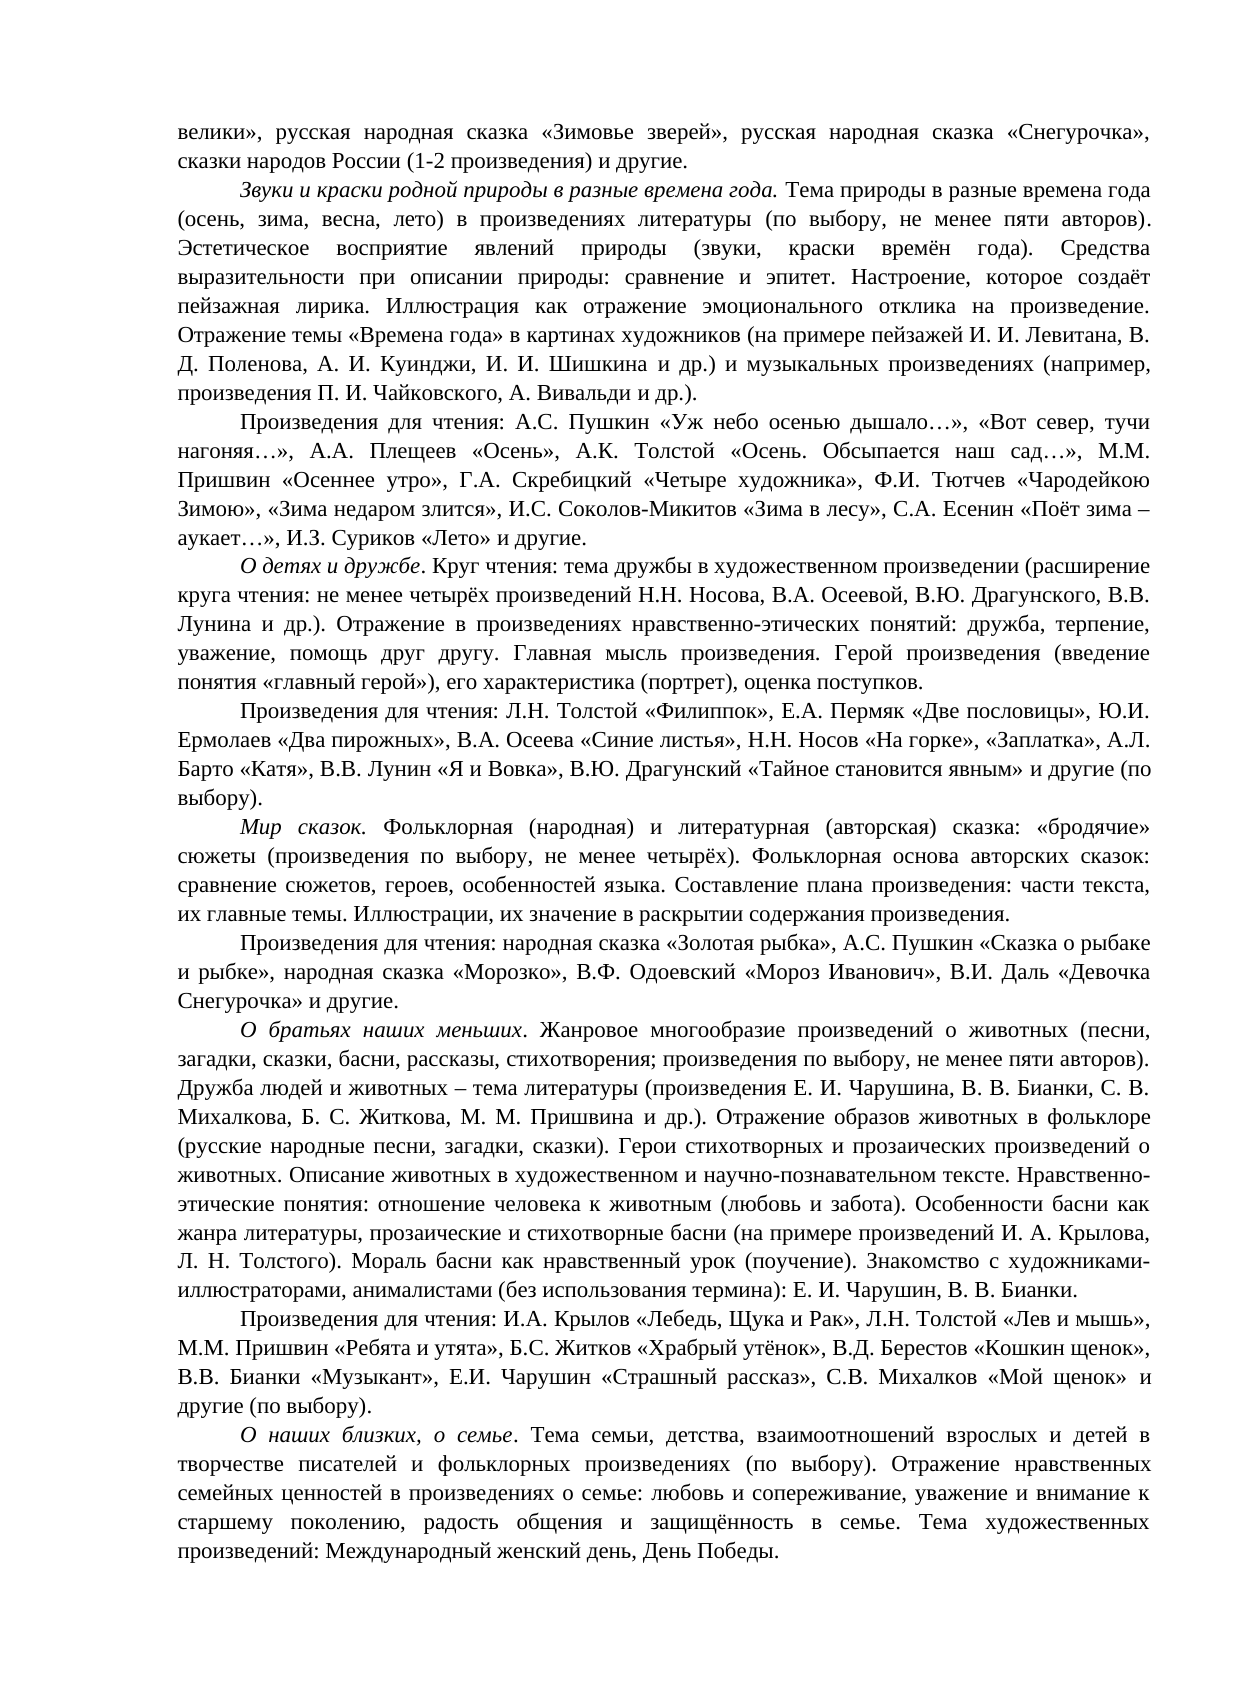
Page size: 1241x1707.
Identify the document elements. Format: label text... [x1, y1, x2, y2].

text Произведения для чтения: И.А. Крылов «Лебедь, Щука и Рак», Л.Н. Толстой «Лев и мышь», М.М. Пришвин «Ребята и утята», Б.С. Житков «Храбрый утёнок», В.Д. Берестов «Кошкин щенок», В.В. Бианки «Музыкант», Е.И. Чарушин «Страшный рассказ», С.В. Михалков «Мой щенок» ‌и другие (по выбору)‌. [177, 1305, 1152, 1419]
text Произведения для чтения: А.С. Пушкин «Уж небо осенью дышало…», «Вот север, тучи нагоняя…», А.А. Плещеев «Осень», А.К. Толстой «Осень. Обсыпается наш сад…», М.М. Пришвин «Осеннее утро», Г.А. Скребицкий «Четыре художника», Ф.И. Тютчев «Чародейкою Зимою», «Зима недаром злится», И.С. Соколов-Микитов «Зима в лесу», С.А. Есенин «Поёт зима – аукает…», И.З. Суриков «Лето» ‌и другие‌. [177, 408, 1152, 550]
text Звуки и краски родной природы в разные времена года. Тема природы в разные времена года (осень, зима, весна, лето) в произведениях литературы ‌(по выбору, не менее пяти авторов)‌. Эстетическое восприятие явлений природы (звуки, краски времён года). Средства выразительности при описании природы: сравнение и эпитет. Настроение, которое создаёт пейзажная лирика. Иллюстрация как отражение эмоционального отклика на произведение. Отражение темы «Времена года» в картинах художников (на примере пейзажей И. И. Левитана, В. Д. Поленова, А. И. Куинджи, И. И. Шишкина ‌и др.‌) и музыкальных произведениях (например, произведения П. И. Чайковского, А. Вивальди ‌и др.‌). [177, 176, 1152, 405]
text Произведения для чтения: Л.Н. Толстой «Филиппок», Е.А. Пермяк «Две пословицы», Ю.И. Ермолаев «Два пирожных», В.А. Осеева «Синие листья», Н.Н. Носов «На горке», «Заплатка», А.Л. Барто «Катя», В.В. Лунин «Я и Вовка», В.Ю. Драгунский «Тайное становится явным» ‌и другие (по выбору)‌. [177, 697, 1152, 811]
text Произведения для чтения: народная сказка «Золотая рыбка», А.С. Пушкин «Сказка о рыбаке и рыбке», народная сказка «Морозко», В.Ф. Одоевский «Мороз Иванович», В.И. Даль «Девочка Снегурочка» ‌и другие‌. [177, 929, 1152, 1013]
text О детях и дружбе. Круг чтения: тема дружбы в художественном произведении (расширение круга чтения: не менее четырёх произведений Н.Н. Носова, В.А. Осеевой, В.Ю. Драгунского, В.В. Лунина ‌и др.‌). Отражение в произведениях нравственно-этических понятий: дружба, терпение, уважение, помощь друг другу. Главная мысль произведения. Герой произведения (введение понятия «главный герой»), его характеристика (портрет), оценка поступков. [177, 552, 1152, 695]
text О братьях наших меньших. Жанровое многообразие произведений о животных (песни, загадки, сказки, басни, рассказы, стихотворения; произведения по выбору, не менее пяти авторов). Дружба людей и животных – тема литературы (произведения Е. И. Чарушина, В. В. Бианки, С. В. Михалкова, Б. С. Житкова, М. М. Пришвина ‌и др.‌). Отражение образов животных в фольклоре (русские народные песни, загадки, сказки). Герои стихотворных и прозаических произведений о животных. Описание животных в художественном и научно-познавательном тексте. Нравственно-этические понятия: отношение человека к животным (любовь и забота). Особенности басни как жанра литературы, прозаические и стихотворные басни (на примере произведений И. А. Крылова, Л. Н. Толстого). Мораль басни как нравственный урок (поучение). Знакомство с художниками-иллюстраторами, анималистами (без использования термина): Е. И. Чарушин, В. В. Бианки. [177, 1016, 1152, 1303]
text Мир сказок. Фольклорная (народная) и литературная (авторская) сказка: «бродячие» сюжеты (произведения по выбору, не менее четырёх). Фольклорная основа авторских сказок: сравнение сюжетов, героев, особенностей языка. Составление плана произведения: части текста, их главные темы. Иллюстрации, их значение в раскрытии содержания произведения. [177, 813, 1152, 926]
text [177, 118, 1152, 173]
text О наших близких, о семье. Тема семьи, детства, взаимоотношений взрослых и детей в творчестве писателей и фольклорных произведениях ‌(по выбору)‌. Отражение нравственных семейных ценностей в произведениях о семье: любовь и сопереживание, уважение и внимание к старшему поколению, радость общения и защищённость в семье. Тема художественных произведений: Международный женский день, День Победы. [177, 1421, 1152, 1563]
